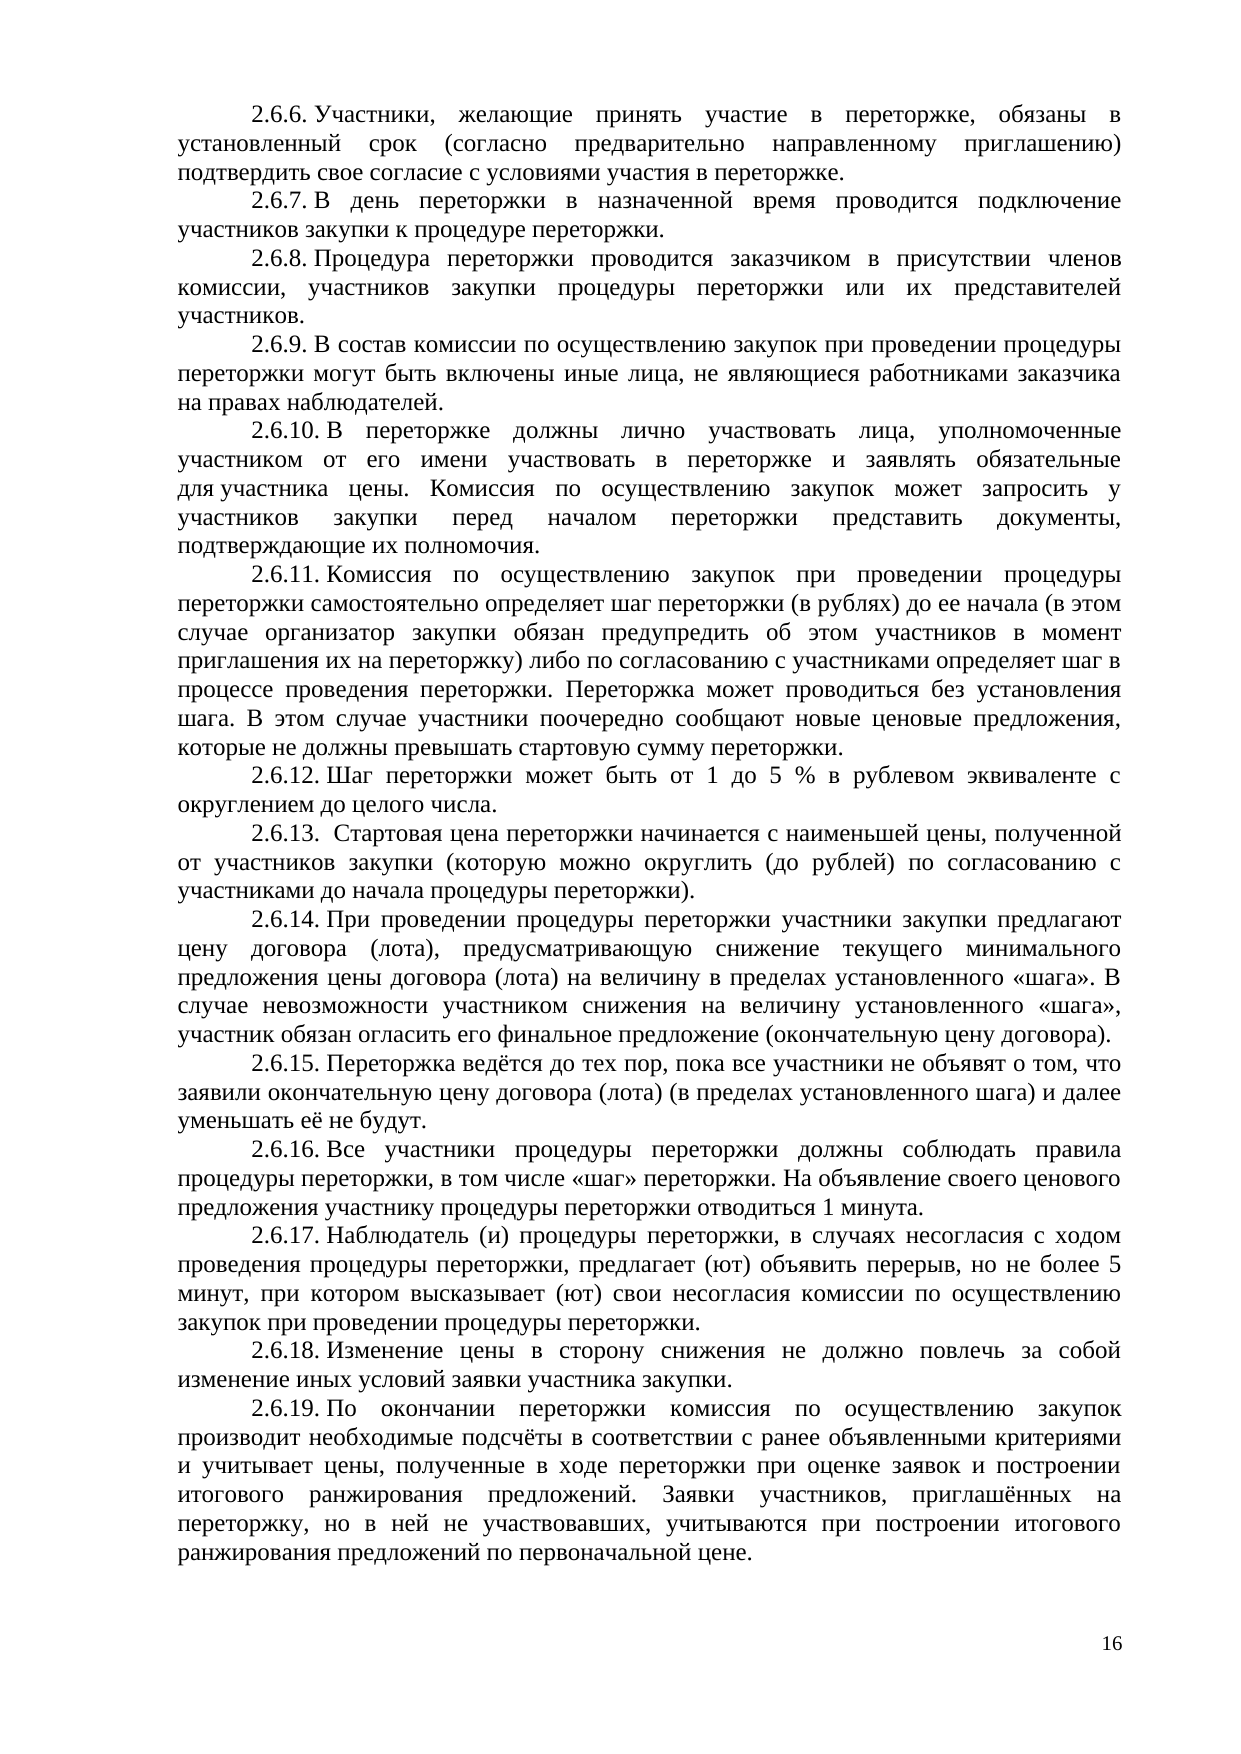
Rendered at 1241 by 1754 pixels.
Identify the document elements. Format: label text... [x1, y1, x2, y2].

list Изменение цены в сторону снижения не должно повлечь за собой изменение иных условий заявки участника закупки. [177, 1335, 1122, 1393]
list Процедура переторжки проводится заказчиком в присутствии членов комиссии, участников закупки процедуры переторжки или их представителей участников. [177, 243, 1122, 329]
list Переторжка ведётся до тех пор, пока все участники не объявят о том, что заявили окончательную цену договора (лота) (в пределах установленного шага) и далее уменьшать её не будут. [177, 1048, 1122, 1134]
list В переторжке должны лично участвовать лица, уполномоченные участником от его имени участвовать в переторжке и заявлять обязательные для участника цены. Комиссия по осуществлению закупок может запросить у участников закупки перед началом переторжки представить документы, подтверждающие их полномочия. [177, 415, 1122, 559]
list Наблюдатель (и) процедуры переторжки, в случаях несогласия с ходом проведения процедуры переторжки, предлагает (ют) объявить перерыв, но не более 5 минут, при котором высказывает (ют) свои несогласия комиссии по осуществлению закупок при проведении процедуры переторжки. [177, 1220, 1122, 1335]
list При проведении процедуры переторжки участники закупки предлагают цену договора (лота), предусматривающую снижение текущего минимального предложения цены договора (лота) на величину в пределах установленного «шага». В случае невозможности участником снижения на величину установленного «шага», участник обязан огласить его финальное предложение (окончательную цену договора). [177, 904, 1122, 1048]
list Комиссия по осуществлению закупок при проведении процедуры переторжки самостоятельно определяет шаг переторжки (в рублях) до ее начала (в этом случае организатор закупки обязан предупредить об этом участников в момент приглашения их на переторжку) либо по согласованию с участниками определяет шаг в процессе проведения переторжки. Переторжка может проводиться без установления шага. В этом случае участники поочередно сообщают новые ценовые предложения, которые не должны превышать стартовую сумму переторжки. [177, 559, 1122, 760]
list По окончании переторжки комиссия по осуществлению закупок производит необходимые подсчёты в соответствии с ранее объявленными критериями и учитывает цены, полученные в ходе переторжки при оценке заявок и построении итогового ранжирования предложений. Заявки участников, приглашённых на переторжку, но в ней не участвовавших, учитываются при построении итогового ранжирования предложений по первоначальной цене. [177, 1393, 1122, 1565]
list В день переторжки в назначенной время проводится подключение участников закупки к процедуре переторжки. [177, 185, 1122, 243]
list Все участники процедуры переторжки должны соблюдать правила процедуры переторжки, в том числе «шаг» переторжки. На объявление своего ценового предложения участнику процедуры переторжки отводиться 1 минута. [177, 1134, 1122, 1220]
list Шаг переторжки может быть от 1 до 5 % в рублевом эквиваленте с округлением до целого числа. [177, 760, 1122, 818]
list Участники, желающие принять участие в переторжке, обязаны в установленный срок (согласно предварительно направленному приглашению) подтвердить свое согласие с условиями участия в переторжке. [177, 99, 1122, 185]
list В состав комиссии по осуществлению закупок при проведении процедуры переторжки могут быть включены иные лица, не являющиеся работниками заказчика на правах наблюдателей. [177, 329, 1122, 415]
list Стартовая цена переторжки начинается с наименьшей цены, полученной от участников закупки (которую можно округлить (до рублей) по согласованию с участниками до начала процедуры переторжки). [177, 818, 1122, 904]
